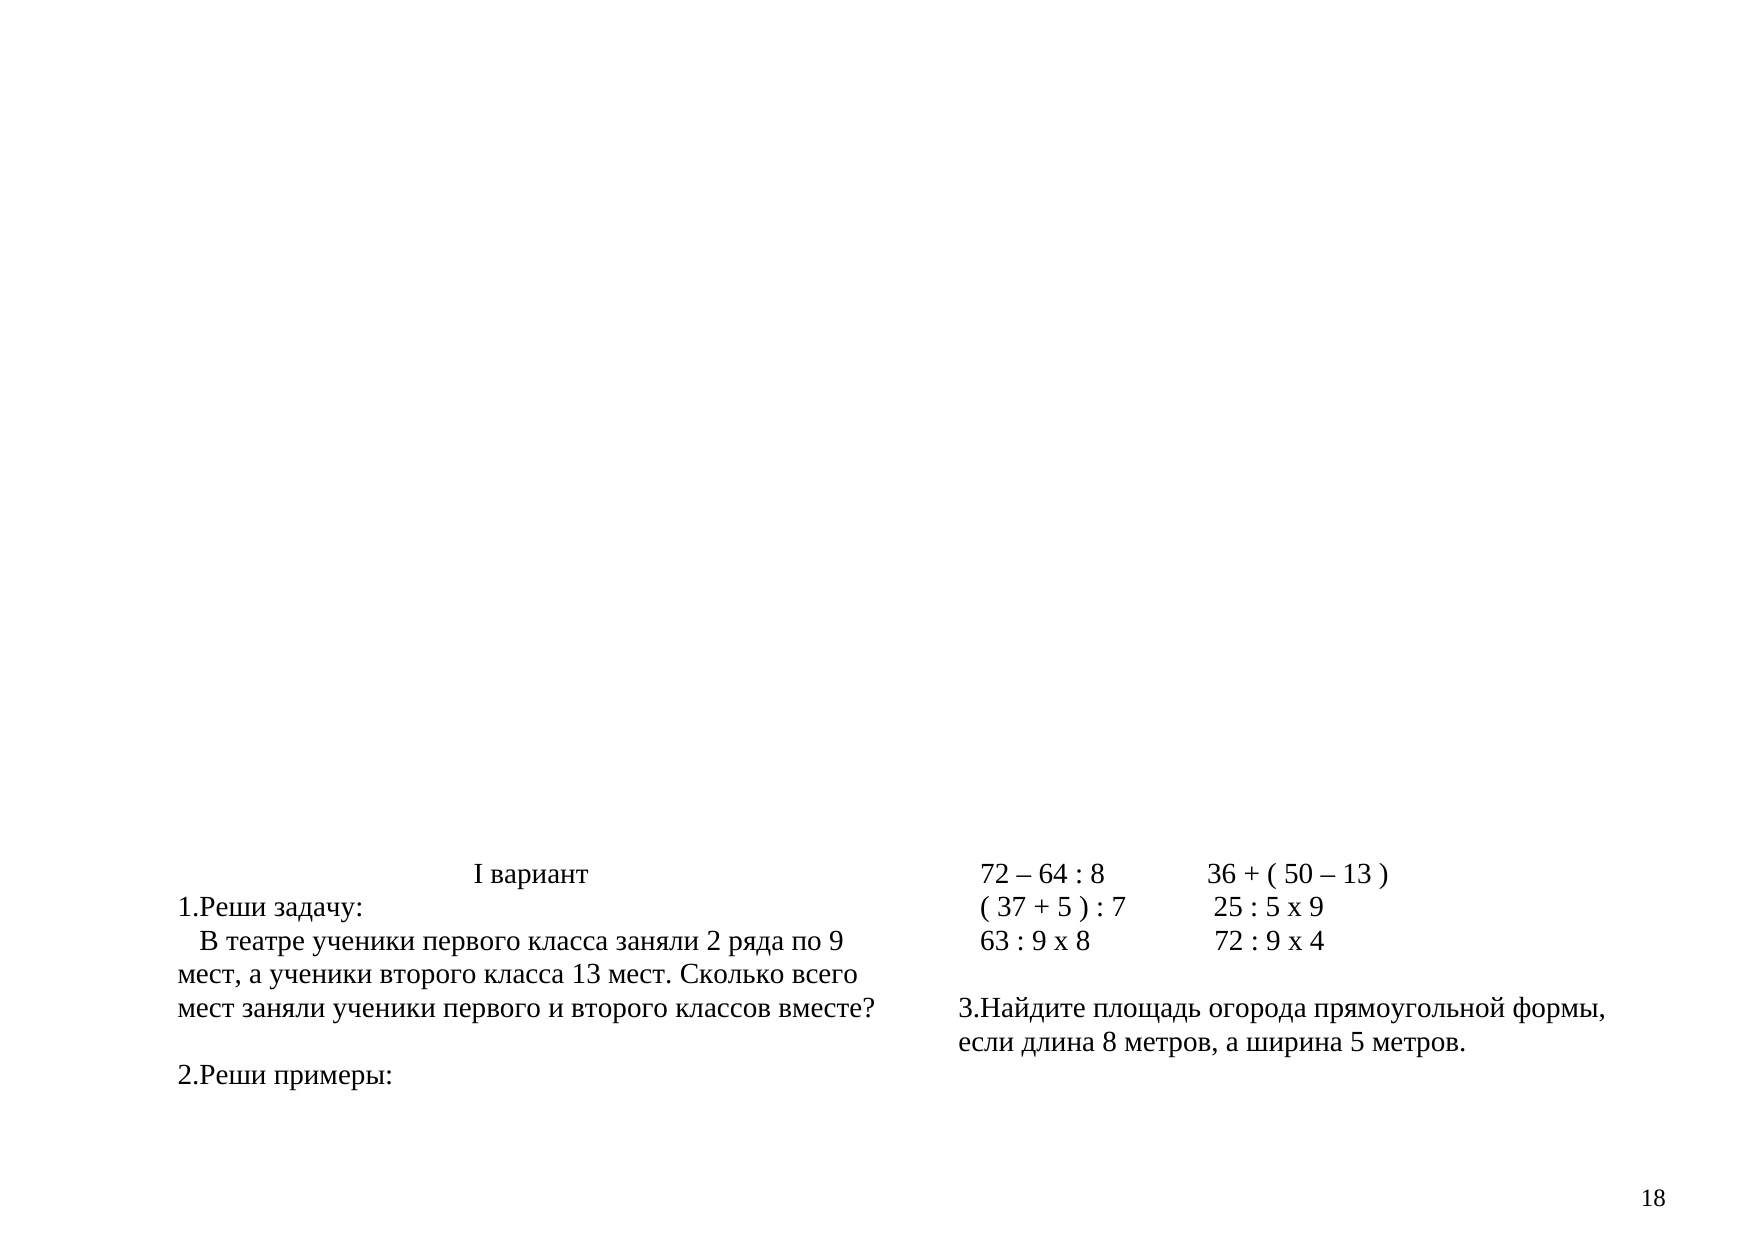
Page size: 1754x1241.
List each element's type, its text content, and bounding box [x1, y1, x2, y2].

text 3.Найдите площадь огорода прямоугольной формы, если длина , а ширина . [958, 990, 1665, 1057]
text I вариант [177, 856, 884, 889]
text 2.Реши примеры: [177, 1057, 884, 1091]
text В театре ученики первого класса заняли 2 ряда по 9 мест, а ученики второго класса 13 мест. Сколько всего мест заняли ученики первого и второго классов вместе? [177, 923, 884, 1024]
text 72 – 64 : 8 36 + ( 50 – 13 ) [958, 856, 1665, 889]
text 63 : 9 х 8 72 : 9 х 4 [958, 923, 1665, 957]
text ( 37 + 5 ) : 7 25 : 5 х 9 [958, 889, 1665, 923]
text 1.Реши задачу: [177, 889, 884, 923]
